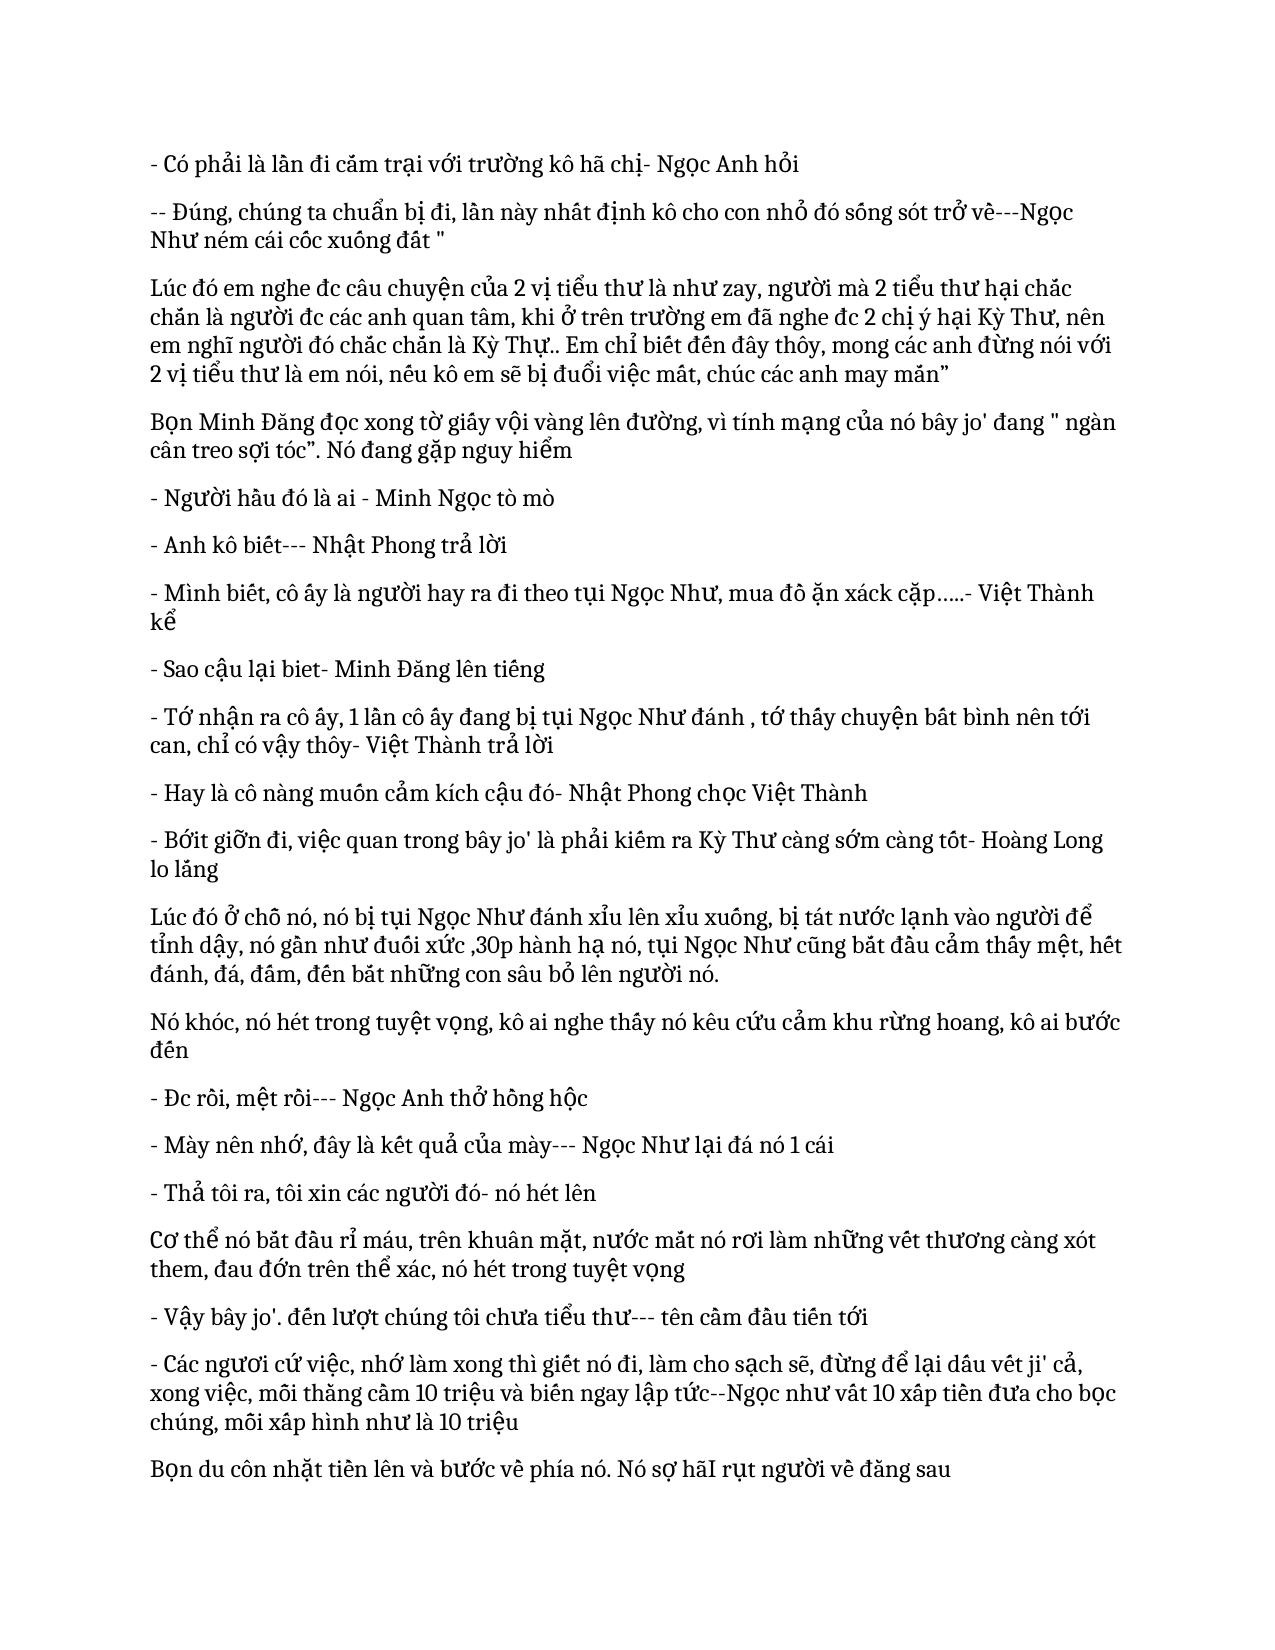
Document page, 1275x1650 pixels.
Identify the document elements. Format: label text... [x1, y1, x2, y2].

text - Thả tôi ra, tôi xin các người đó- nó hét lên [150, 1179, 1125, 1207]
text - Vậy bây jo'. đến lượt chúng tôi chưa tiểu thư--- tên cầm đầu tiến tới [150, 1302, 1125, 1331]
text - Đc rồi, mệt rồi--- Ngọc Anh thở hồng hộc [150, 1084, 1125, 1112]
text - Tớ nhận ra cô ấy, 1 lần cô ấy đang bị tụi Ngọc Như đánh , tớ thấy chuyện bất bình nên tới can, chỉ có vậy thôy- Việt Thành trả lời [150, 702, 1125, 760]
text Bọn du côn nhặt tiền lên và bước về phía nó. Nó sợ hãI rụt người về đằng sau [150, 1455, 1125, 1484]
text - Người hầu đó là ai - Minh Ngọc tò mò [150, 484, 1125, 512]
text Lúc đó ở chỗ nó, nó bị tụi Ngọc Như đánh xỉu lên xỉu xuống, bị tát nước lạnh vào người để tỉnh dậy, nó gần như đuối xức ,30p hành hạ nó, tụi Ngọc Như cũng bắt đầu cảm thấy mệt, hết đánh, đá, đấm, đến bắt những con sâu bỏ lên người nó. [150, 902, 1125, 989]
text - Các ngươi cứ việc, nhớ làm xong thì giết nó đi, làm cho sạch sẽ, đừng để lại dấu vết ji' cả, xong việc, mỗi thằng cầm 10 triệu và biến ngay lập tức--Ngọc như vất 10 xấp tiền đưa cho bọc chúng, mỗi xấp hình như là 10 triệu [150, 1350, 1125, 1436]
text - Có phải là lần đi cắm trại với trường kô hã chị- Ngọc Anh hỏi [150, 150, 1125, 179]
text Bọn Minh Đăng đọc xong tờ giấy vội vàng lên đường, vì tính mạng của nó bây jo' đang " ngàn cân treo sợi tóc”. Nó đang gặp nguy hiểm [150, 407, 1125, 465]
text - Mình biết, cô ấy là người hay ra đi theo tụi Ngọc Như, mua đồ ặn xáck cặp…..- Việt Thành kể [150, 579, 1125, 636]
text Nó khóc, nó hét trong tuyệt vọng, kô ai nghe thấy nó kêu cứu cảm khu rừng hoang, kô ai bước đến [150, 1007, 1125, 1065]
text -- Đúng, chúng ta chuẩn bị đi, lần này nhất định kô cho con nhỏ đó sống sót trở về---Ngọc Như ném cái cốc xuống đất " [150, 197, 1125, 255]
text Lúc đó em nghe đc câu chuyện của 2 vị tiểu thư là như zay, người mà 2 tiểu thư hại chắc chắn là người đc các anh quan tâm, khi ở trên trường em đã nghe đc 2 chị ý hại Kỳ Thư, nên em nghĩ người đó chắc chắn là Kỳ Thự.. Em chỉ biết đến đây thôy, mong các anh đừng nói với 2 vị tiểu thư là em nói, nếu kô em sẽ bị đuổi việc mất, chúc các anh may mắn” [150, 274, 1125, 389]
text - Mày nên nhớ, đây là kết quả của mày--- Ngọc Như lại đá nó 1 cái [150, 1131, 1125, 1160]
text - Bớit giỡn đi, việc quan trong bây jo' là phải kiếm ra Kỳ Thư càng sớm càng tốt- Hoàng Long lo lắng [150, 826, 1125, 884]
text Cơ thể nó bắt đầu rỉ máu, trên khuân mặt, nước mắt nó rơi làm những vết thương càng xót them, đau đớn trên thể xác, nó hét trong tuyệt vọng [150, 1226, 1125, 1284]
text - Hay là cô nàng muốn cảm kích cậu đó- Nhật Phong chọc Việt Thành [150, 779, 1125, 807]
text - Sao cậu lại biet- Minh Đăng lên tiếng [150, 655, 1125, 684]
text - Anh kô biết--- Nhật Phong trả lời [150, 531, 1125, 560]
